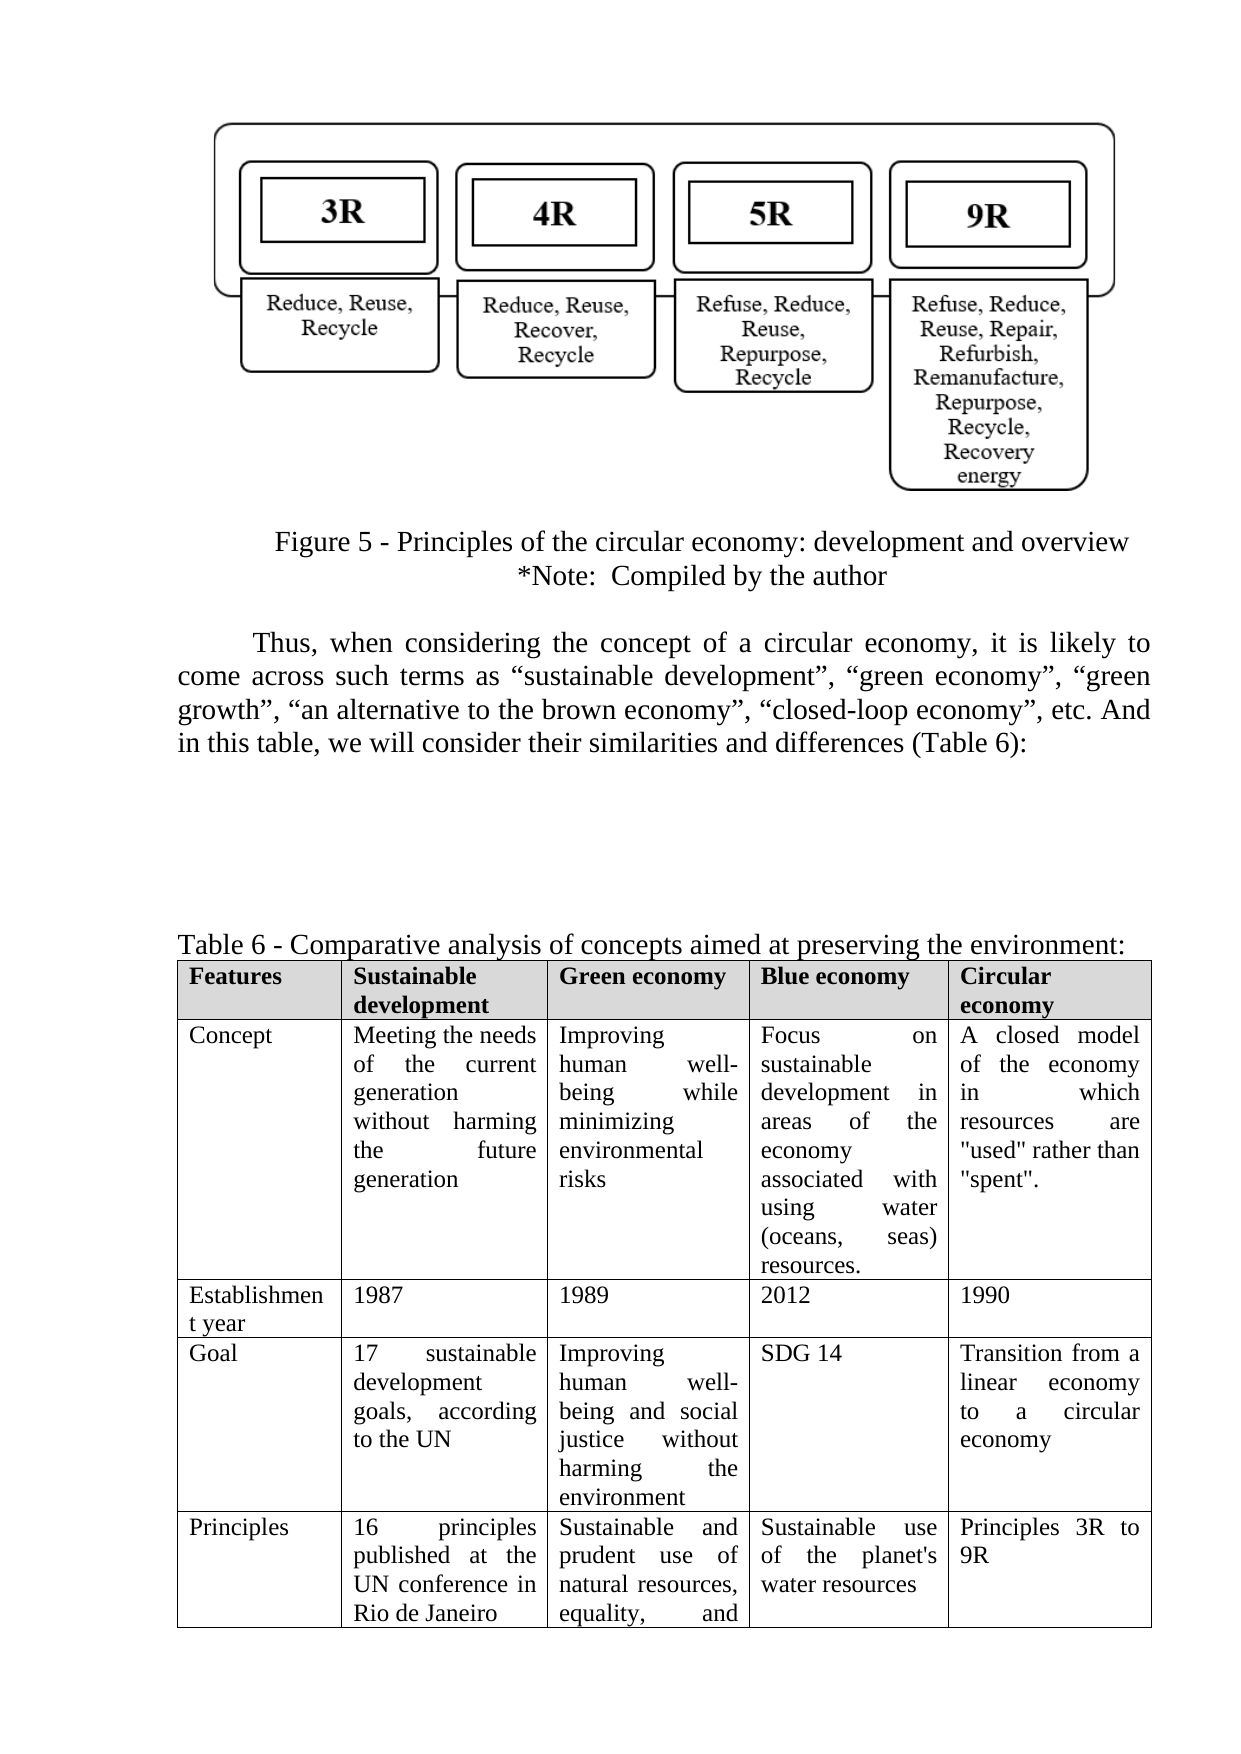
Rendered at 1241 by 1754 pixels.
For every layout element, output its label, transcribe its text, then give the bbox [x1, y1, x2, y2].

table_cell Meeting the needs of the current generation without harming the future generation [342, 1020, 547, 1279]
table_cell 2012 [750, 1280, 948, 1337]
table_cell Transition from a linear economy to a circular economy [949, 1338, 1151, 1511]
table_cell 1990 [949, 1280, 1151, 1337]
picture [213, 118, 1116, 491]
table_cell Concept [178, 1020, 341, 1279]
text Table 6 - Comparative analysis of concepts aimed at preserving the environment: [177, 927, 1152, 960]
table_cell Establishment year [178, 1280, 341, 1337]
table_cell Focus on sustainable development in areas of the economy associated with using water (oceans, seas) resources. [750, 1020, 948, 1279]
text *Note: Compiled by the author [177, 558, 1152, 591]
table_header Green economy [548, 961, 749, 1019]
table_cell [750, 1512, 948, 1627]
table_cell Goal [178, 1338, 341, 1511]
table_header Blue economy [750, 961, 948, 1019]
text Figure 5 - Principles of the circular economy: development and overview [177, 524, 1152, 558]
text Thus, when considering the concept of a circular economy, it is likely to come across such terms as “sustainable development”, “green economy”, “green growth”, “an alternative to the brown economy”, “closed-loop economy”, etc. And in this table, we will consider their similarities and differences (Table 6): [177, 625, 1152, 759]
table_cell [548, 1512, 749, 1627]
table_cell Principles 3R to 9R [949, 1512, 1151, 1627]
table_cell A closed model of the economy in which resources are "used" rather than "spent". [949, 1020, 1151, 1279]
table_cell Improving human well-being and social justice without harming the environment [548, 1338, 749, 1511]
table_cell Principles [178, 1512, 341, 1627]
table_cell 1987 [342, 1280, 547, 1337]
table_header Circular economy [949, 961, 1151, 1019]
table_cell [342, 1512, 547, 1627]
table_cell SDG 14 [750, 1338, 948, 1511]
table_header Features [178, 961, 341, 1019]
table_header Sustainable development [342, 961, 547, 1019]
table_cell Improving human well-being while minimizing environmental risks [548, 1020, 749, 1279]
table_cell 1989 [548, 1280, 749, 1337]
table_cell 17 sustainable development goals, according to the UN [342, 1338, 547, 1511]
